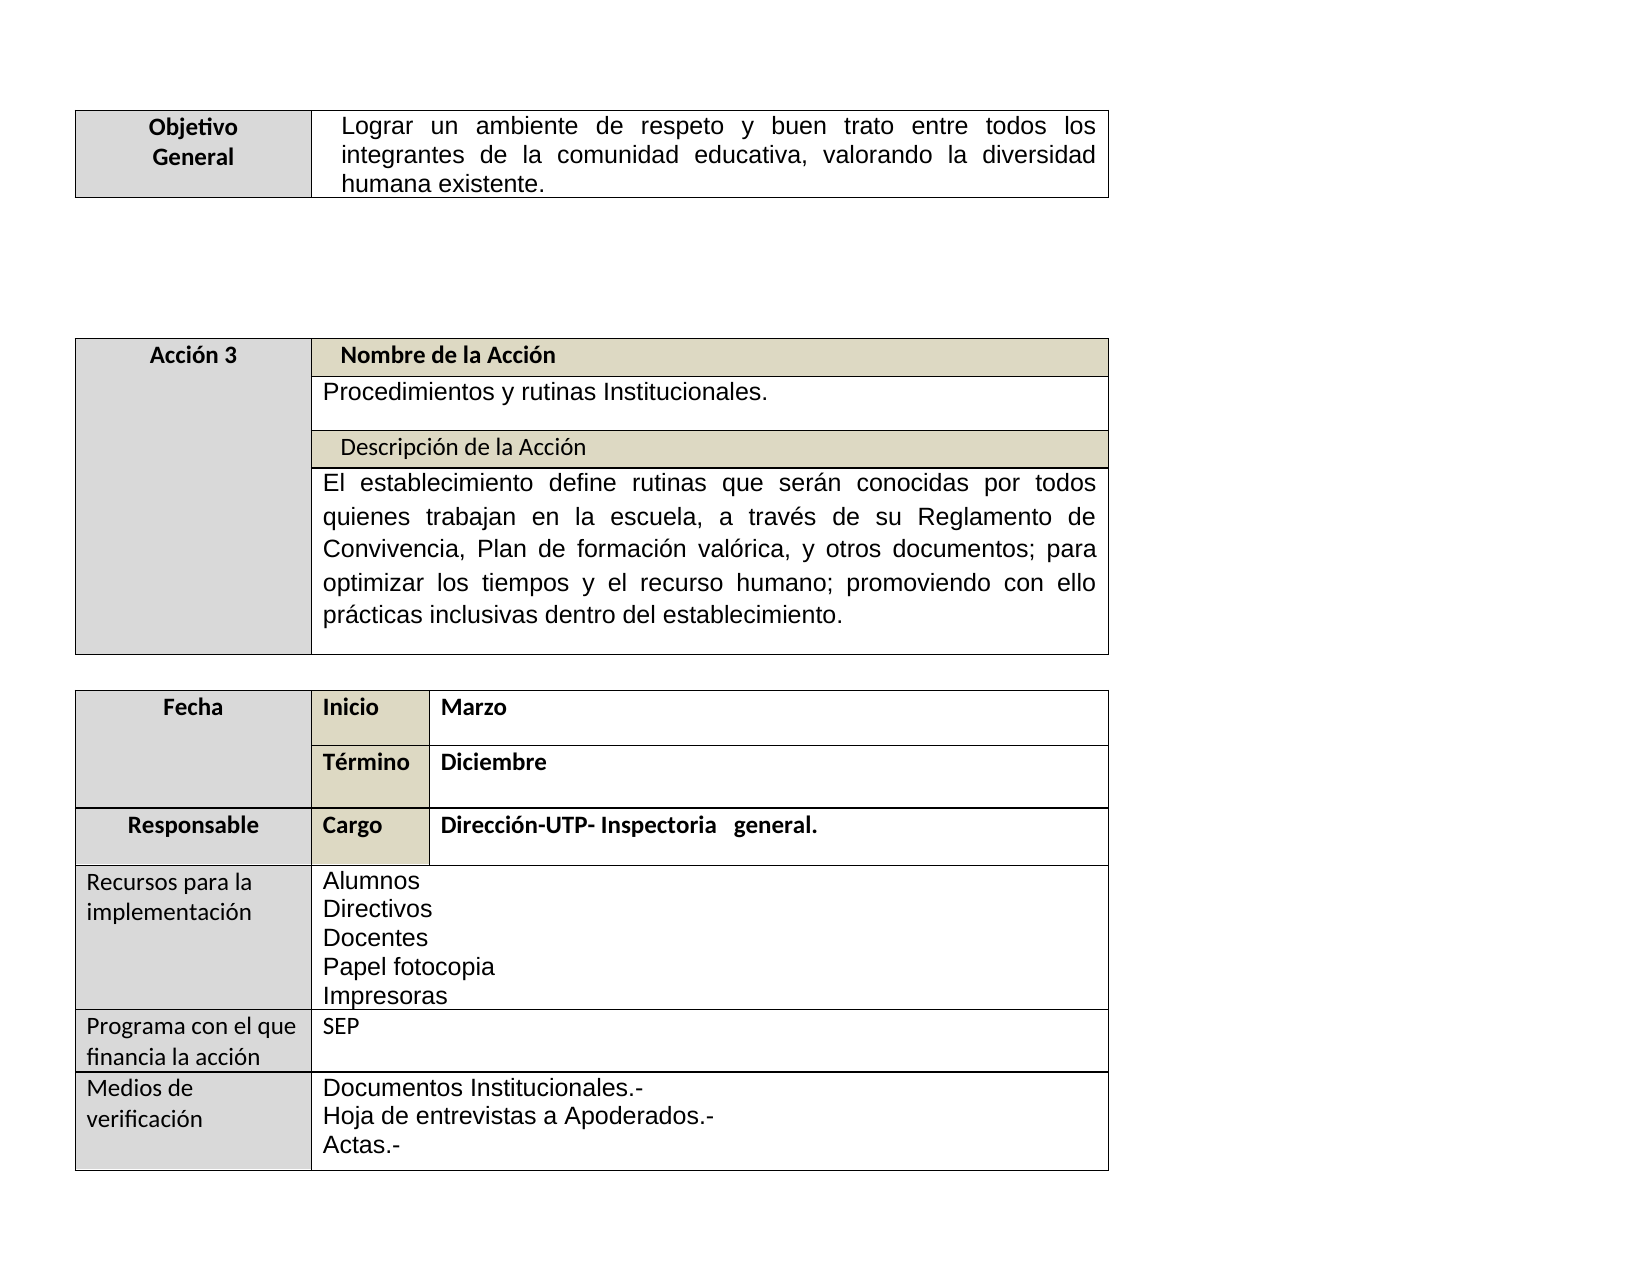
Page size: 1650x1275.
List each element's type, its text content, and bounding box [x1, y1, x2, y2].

table_cell Alumnos Directivos Docentes Papel fotocopia Impresoras [312, 866, 1108, 1009]
table_header Marzo [430, 691, 1108, 745]
table_cell Programa con el que financia la acción [76, 1010, 311, 1071]
table_cell Término [312, 746, 429, 807]
table_header Cargo [312, 809, 429, 864]
table_header Inicio [312, 691, 429, 745]
table_header Lograr un ambiente de respeto y buen trato entre todos los integrantes de la comunidad educativa, valorando la diversidad humana existente. [312, 111, 1108, 197]
table_header Fecha [76, 691, 311, 807]
table_cell Diciembre [430, 746, 1108, 807]
table_cell Medios de verificación [76, 1073, 311, 1169]
table_cell Documentos Institucionales.- Hoja de entrevistas a Apoderados.- Actas.- [312, 1073, 1108, 1169]
table_header Responsable [76, 809, 311, 864]
table_header Dirección-UTP- Inspectoria general. [430, 809, 1108, 864]
table_header Nombre de la Acción [312, 339, 1108, 376]
table_cell Descripción de la Acción [312, 431, 1108, 467]
table_header Acción 3 [76, 339, 311, 654]
table_cell El establecimiento define rutinas que serán conocidas por todos quienes trabajan en la escuela, a través de su Reglamento de Convivencia, Plan de formación valórica, y otros documentos; para optimizar los tiempos y el recurso humano; promoviendo con ello prácticas inclusivas dentro del establecimiento. [312, 469, 1108, 654]
table_header Objetivo General [76, 111, 311, 197]
table_cell SEP [312, 1010, 1108, 1071]
table_cell Recursos para la implementación [76, 866, 311, 1009]
table_cell Procedimientos y rutinas Institucionales. [312, 377, 1108, 430]
